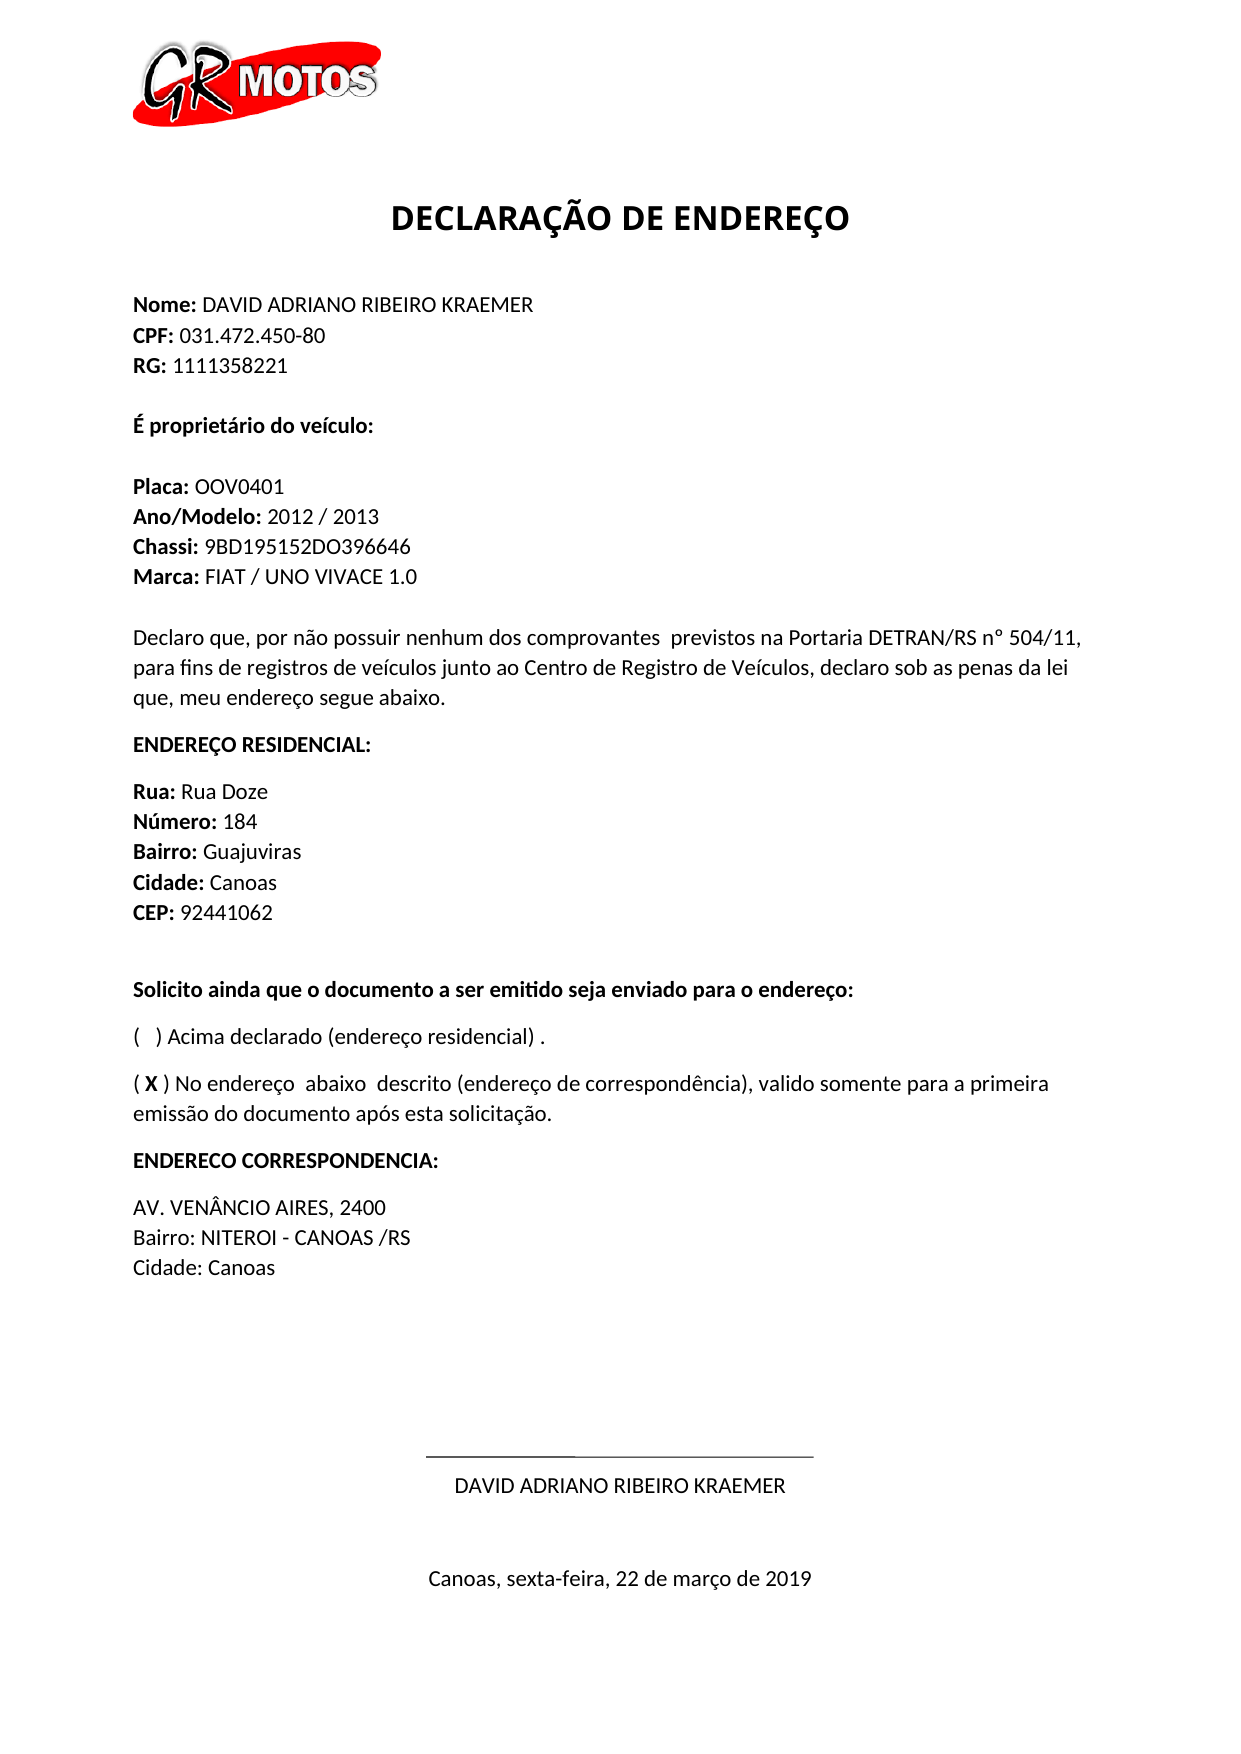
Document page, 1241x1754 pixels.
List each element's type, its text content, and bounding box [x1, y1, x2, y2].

text RG: 1111358221 [133, 351, 1107, 379]
text Solicito ainda que o documento a ser emitido seja enviado para o endereço: [133, 975, 1107, 1003]
text Canoas, sexta-feira, 22 de março de 2019 [133, 1564, 1107, 1593]
text Número: 184 [133, 807, 1107, 835]
text Nome: DAVID ADRIANO RIBEIRO KRAEMER [133, 291, 1107, 319]
text AV. VENÂNCIO AIRES, 2400 [133, 1193, 1107, 1221]
text Bairro: Guajuviras [133, 837, 1107, 866]
text Declaro que, por não possuir nenhum dos comprovantes previstos na Portaria DETRAN/RS nº 504/11, para fins de registros de veículos junto ao Centro de Registro de Veículos, declaro sob as penas da lei que, meu endereço segue abaixo. [133, 623, 1107, 711]
text ( X ) No endereço abaixo descrito (endereço de correspondência), valido somente para a primeira emissão do documento após esta solicitação. [133, 1069, 1107, 1127]
text CPF: 031.472.450-80 [133, 321, 1107, 349]
text Cidade: Canoas [133, 868, 1107, 896]
picture [132, 23, 417, 142]
text Placa: OOV0401 [133, 472, 1107, 500]
text ( ) Acima declarado (endereço residencial) . [133, 1022, 1107, 1050]
text Bairro: NITEROI - CANOAS /RS [133, 1223, 1107, 1251]
text Ano/Modelo: 2012 / 2013 [133, 502, 1107, 530]
text ENDEREÇO RESIDENCIAL: [133, 730, 1107, 758]
text Chassi: 9BD195152DO396646 [133, 532, 1107, 560]
text DAVID ADRIANO RIBEIRO KRAEMER [133, 1471, 1107, 1499]
text ENDERECO CORRESPONDENCIA: [133, 1146, 1107, 1174]
text Rua: Rua Doze [133, 777, 1107, 805]
text CEP: 92441062 [133, 898, 1107, 926]
text Marca: FIAT / UNO VIVACE 1.0 [133, 562, 1107, 591]
text É proprietário do veículo: [133, 411, 1107, 439]
text Cidade: Canoas [133, 1253, 1107, 1281]
subtitle DECLARAÇÃO DE ENDEREÇO [133, 195, 1107, 240]
